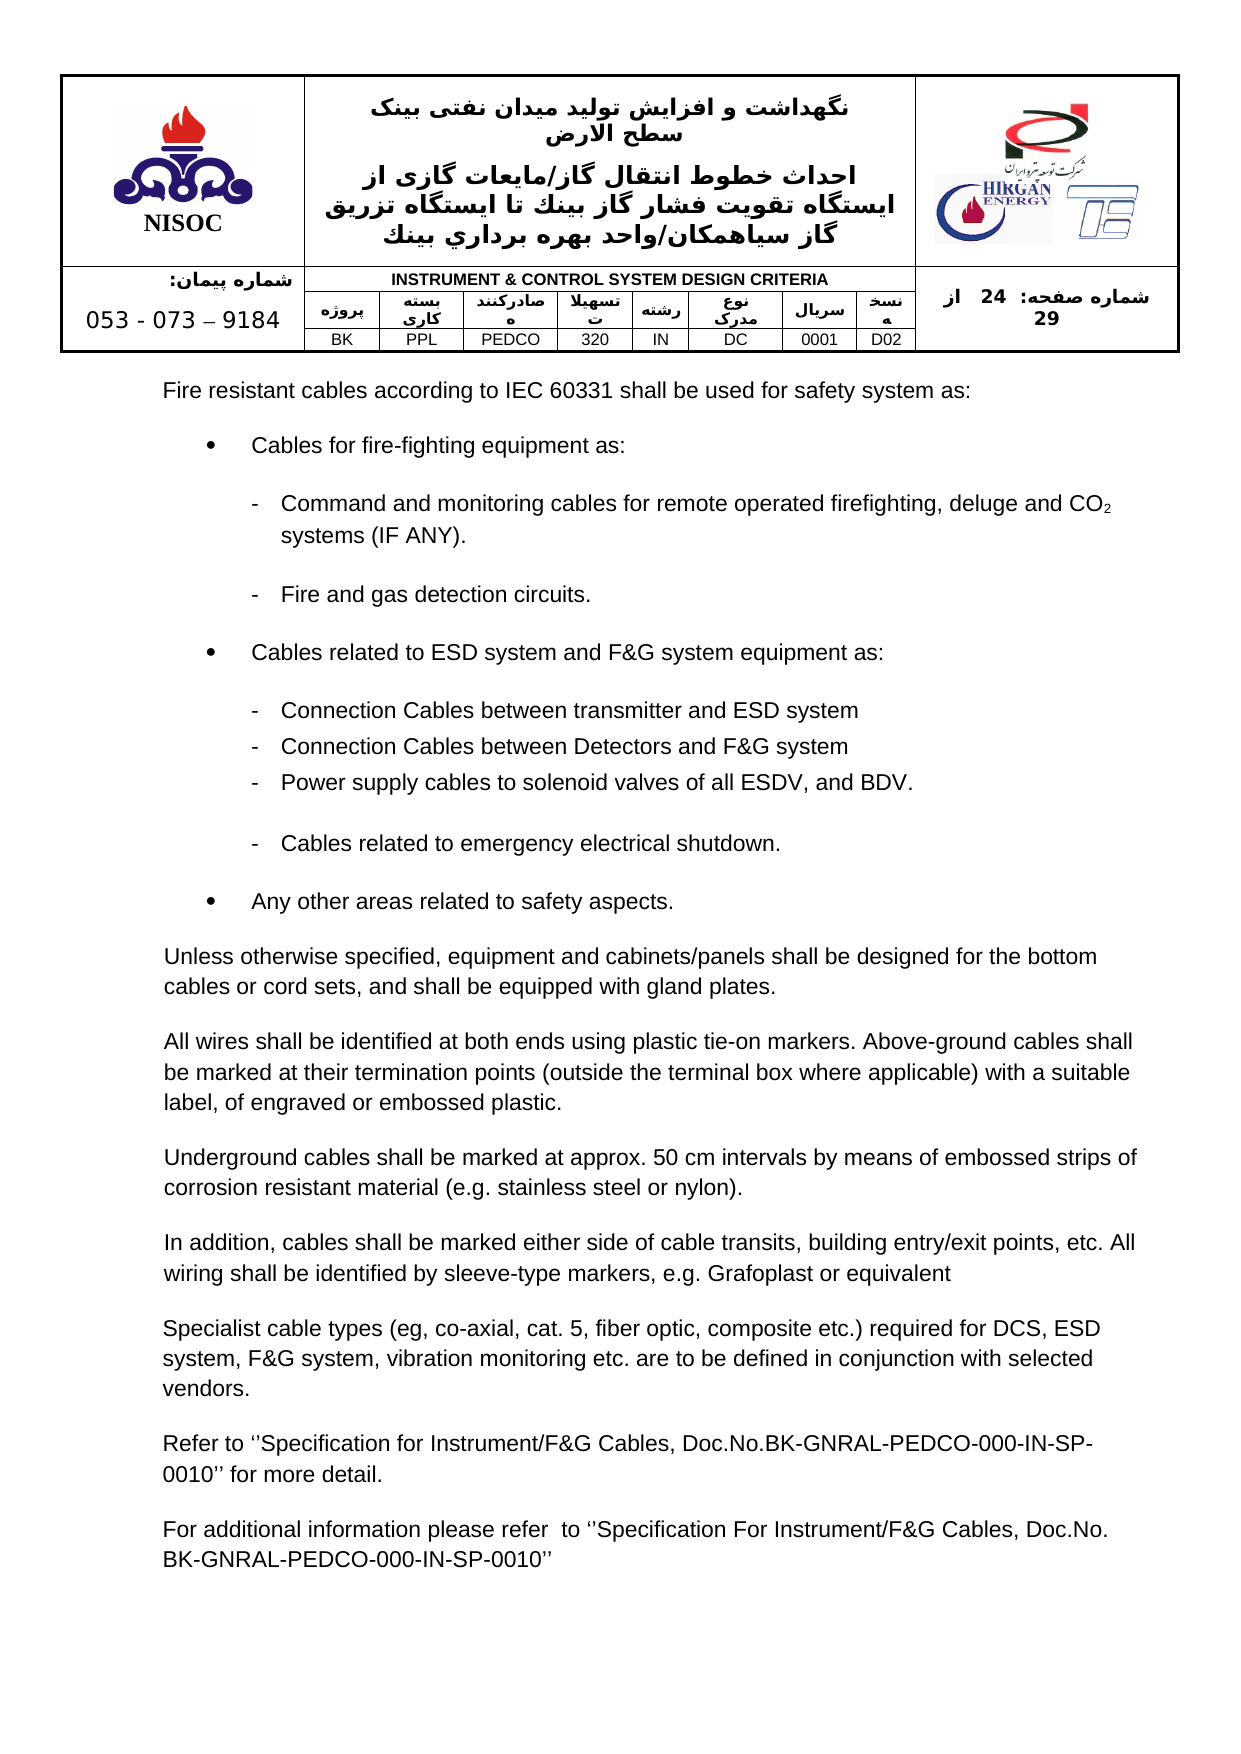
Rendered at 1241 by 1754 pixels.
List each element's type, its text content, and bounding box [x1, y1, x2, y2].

text For additional information please refer to ‘’Specification For Instrument/F&G Cables, Doc.No. BK-GNRAL-PEDCO-000-IN-SP-0010’’ [162, 1516, 1152, 1572]
text Refer to ‘’Specification for Instrument/F&G Cables, Doc.No.BK-GNRAL-PEDCO-000-IN-SP-0010’’ for more detail. [162, 1430, 1152, 1487]
list Any other areas related to safety aspects. [207, 888, 1152, 914]
text All wires shall be identified at both ends using plastic tie-on markers. Above-ground cables shall be marked at their termination points (outside the terminal box where applicable) with a suitable label, of engraved or embossed plastic. [164, 1028, 1152, 1115]
text Specialist cable types (eg, co-axial, cat. 5, fiber optic, composite etc.) required for DCS, ESD system, F&G system, vibration monitoring etc. are to be defined in conjunction with selected vendors. [162, 1315, 1152, 1401]
list Connection Cables between Detectors and F&G system [251, 730, 1152, 761]
list Cables for fire-fighting equipment as: [207, 432, 1152, 458]
text Fire resistant cables according to IEC 60331 shall be used for safety system as: [162, 377, 1152, 403]
text In addition, cables shall be marked either side of cable transits, building entry/exit points, etc. All wiring shall be identified by sleeve-type markers, e.g. Grafoplast or equivalent [164, 1229, 1152, 1286]
picture [113, 106, 253, 208]
text Unless otherwise specified, equipment and cabinets/panels shall be designed for the bottom cables or cord sets, and shall be equipped with gland plates. [164, 943, 1152, 999]
list Fire and gas detection circuits. [251, 578, 1152, 609]
list Cables related to emergency electrical shutdown. [251, 827, 1152, 858]
list Cables related to ESD system and F&G system equipment as: [207, 639, 1152, 665]
list Power supply cables to solenoid valves of all ESDV, and BDV. [251, 766, 1152, 797]
list Command and monitoring cables for remote operated firefighting, deluge and CO2 systems (IF ANY). [251, 487, 1152, 549]
list Connection Cables between transmitter and ESD system [251, 694, 1152, 725]
picture [934, 103, 1089, 244]
text Underground cables shall be marked at approx. 50 cm intervals by means of embossed strips of corrosion resistant material (e.g. stainless steel or nylon). [164, 1144, 1152, 1200]
